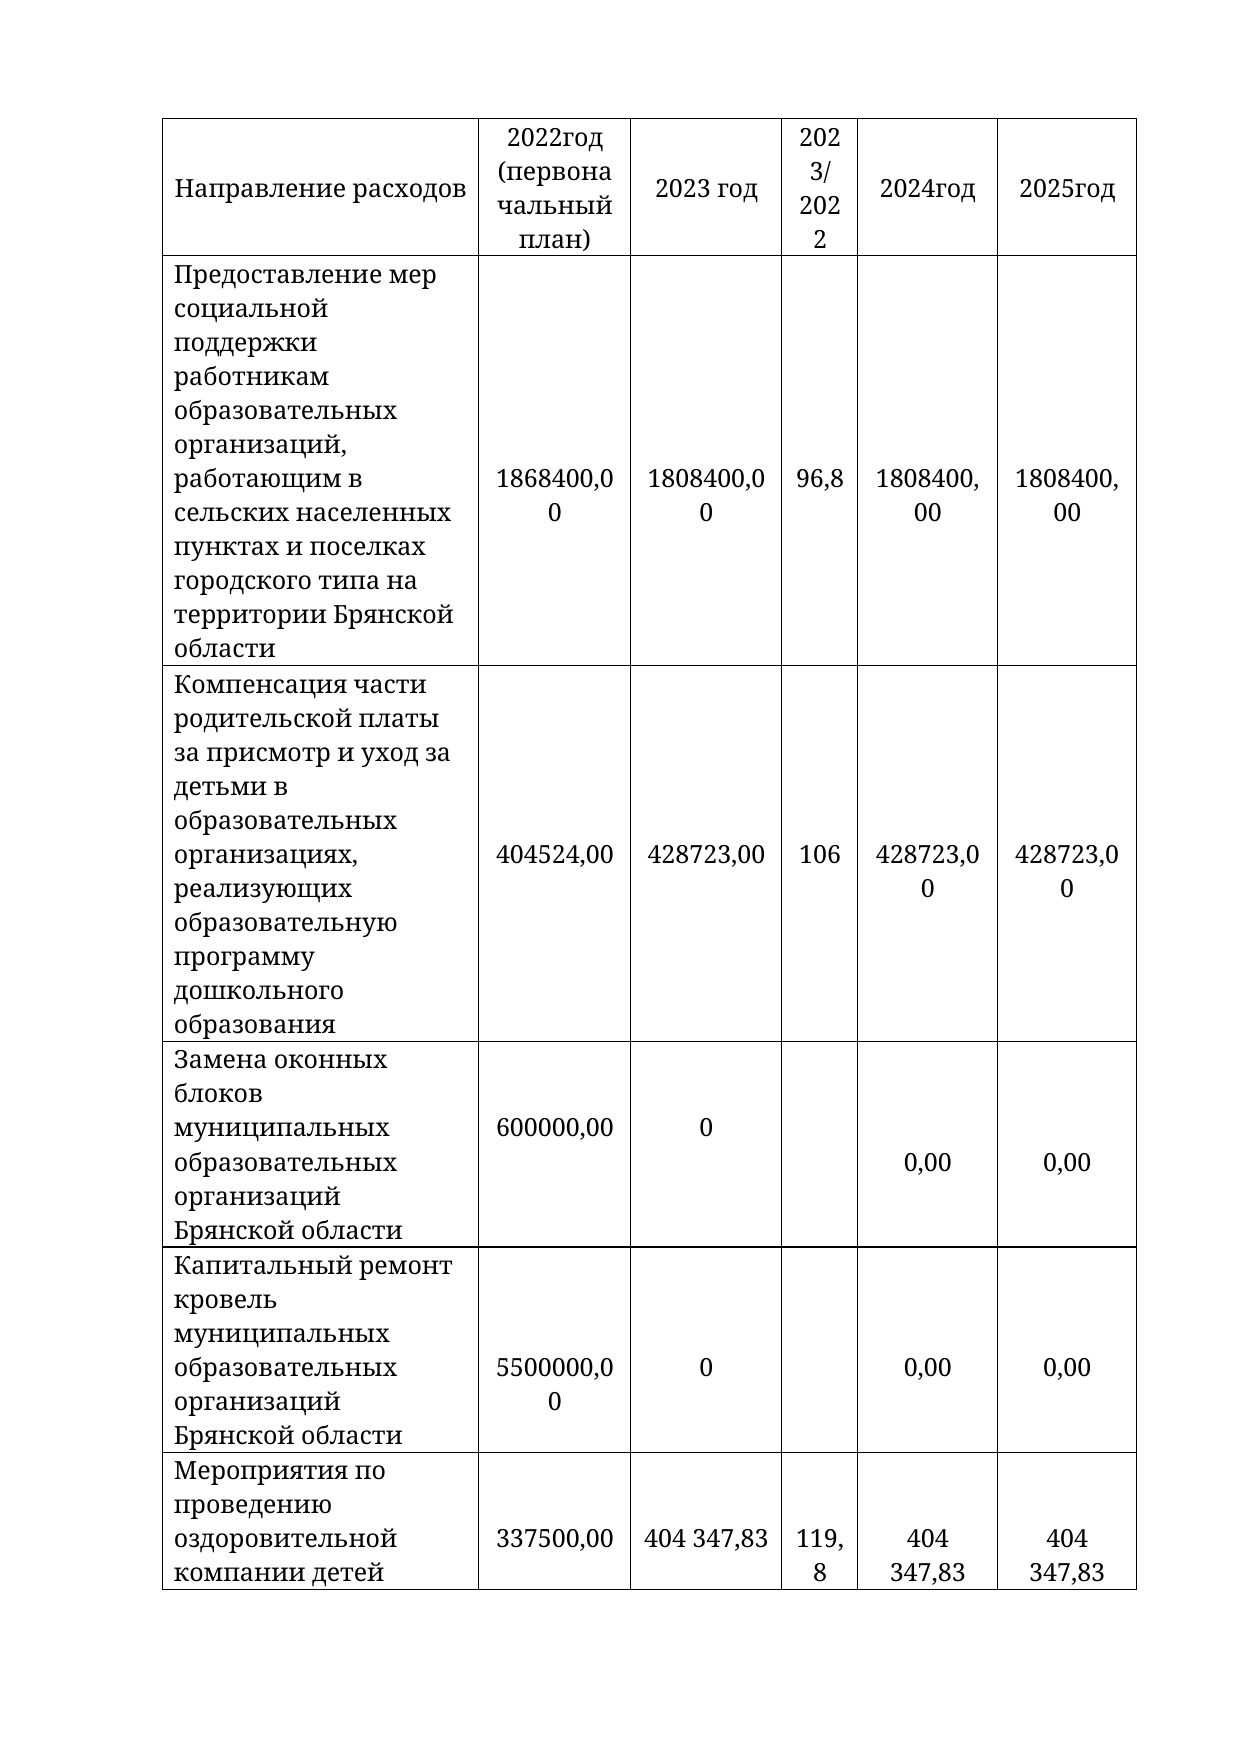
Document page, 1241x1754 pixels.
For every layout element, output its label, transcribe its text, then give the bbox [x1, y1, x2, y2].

table_cell 337500,00 [479, 1453, 630, 1589]
table_cell 428723,00 [998, 666, 1136, 1041]
table_header 2022год (первоначальный план) [479, 119, 630, 255]
table_cell 1808400,00 [998, 256, 1136, 665]
table_cell 404 347,83 [858, 1453, 997, 1589]
table_cell 106 [782, 666, 857, 1041]
table_cell 0,00 [998, 1248, 1136, 1452]
table_cell 119,8 [782, 1453, 857, 1589]
table_cell 404 347,83 [998, 1453, 1136, 1589]
table_cell [782, 1248, 857, 1452]
table_cell 1808400,00 [631, 256, 781, 665]
table_header 2025год [998, 119, 1136, 255]
table_cell 0,00 [858, 1248, 997, 1452]
table_cell Замена оконных блоков муниципальных образовательных организаций Брянской области [163, 1042, 478, 1246]
table_cell 0 [631, 1042, 781, 1246]
table_cell 1868400,00 [479, 256, 630, 665]
table_cell 404 347,83 [631, 1453, 781, 1589]
table_cell 600000,00 [479, 1042, 630, 1246]
table_cell Предоставление мер социальной поддержки работникам образовательных организаций, работающим в сельских населенных пунктах и поселках городского типа на территории Брянской области [163, 256, 478, 665]
table_cell 428723,00 [858, 666, 997, 1041]
table_cell 428723,00 [631, 666, 781, 1041]
table_header 2023/ 2022 [782, 119, 857, 255]
table_cell 0 [631, 1248, 781, 1452]
table_cell Мероприятия по проведению оздоровительной компании детей [163, 1453, 478, 1589]
table_cell Компенсация части родительской платы за присмотр и уход за детьми в образовательных организациях, реализующих образовательную программу дошкольного образования [163, 666, 478, 1041]
table_cell 1808400,00 [858, 256, 997, 665]
table_cell Капитальный ремонт кровель муниципальных образовательных организаций Брянской области [163, 1248, 478, 1452]
table_header Направление расходов [163, 119, 478, 255]
table_cell 0,00 [858, 1042, 997, 1246]
table_cell 96,8 [782, 256, 857, 665]
table_header 2024год [858, 119, 997, 255]
table_cell 0,00 [998, 1042, 1136, 1246]
table_cell [782, 1042, 857, 1246]
table_header 2023 год [631, 119, 781, 255]
table_cell 5500000,00 [479, 1248, 630, 1452]
table_cell 404524,00 [479, 666, 630, 1041]
